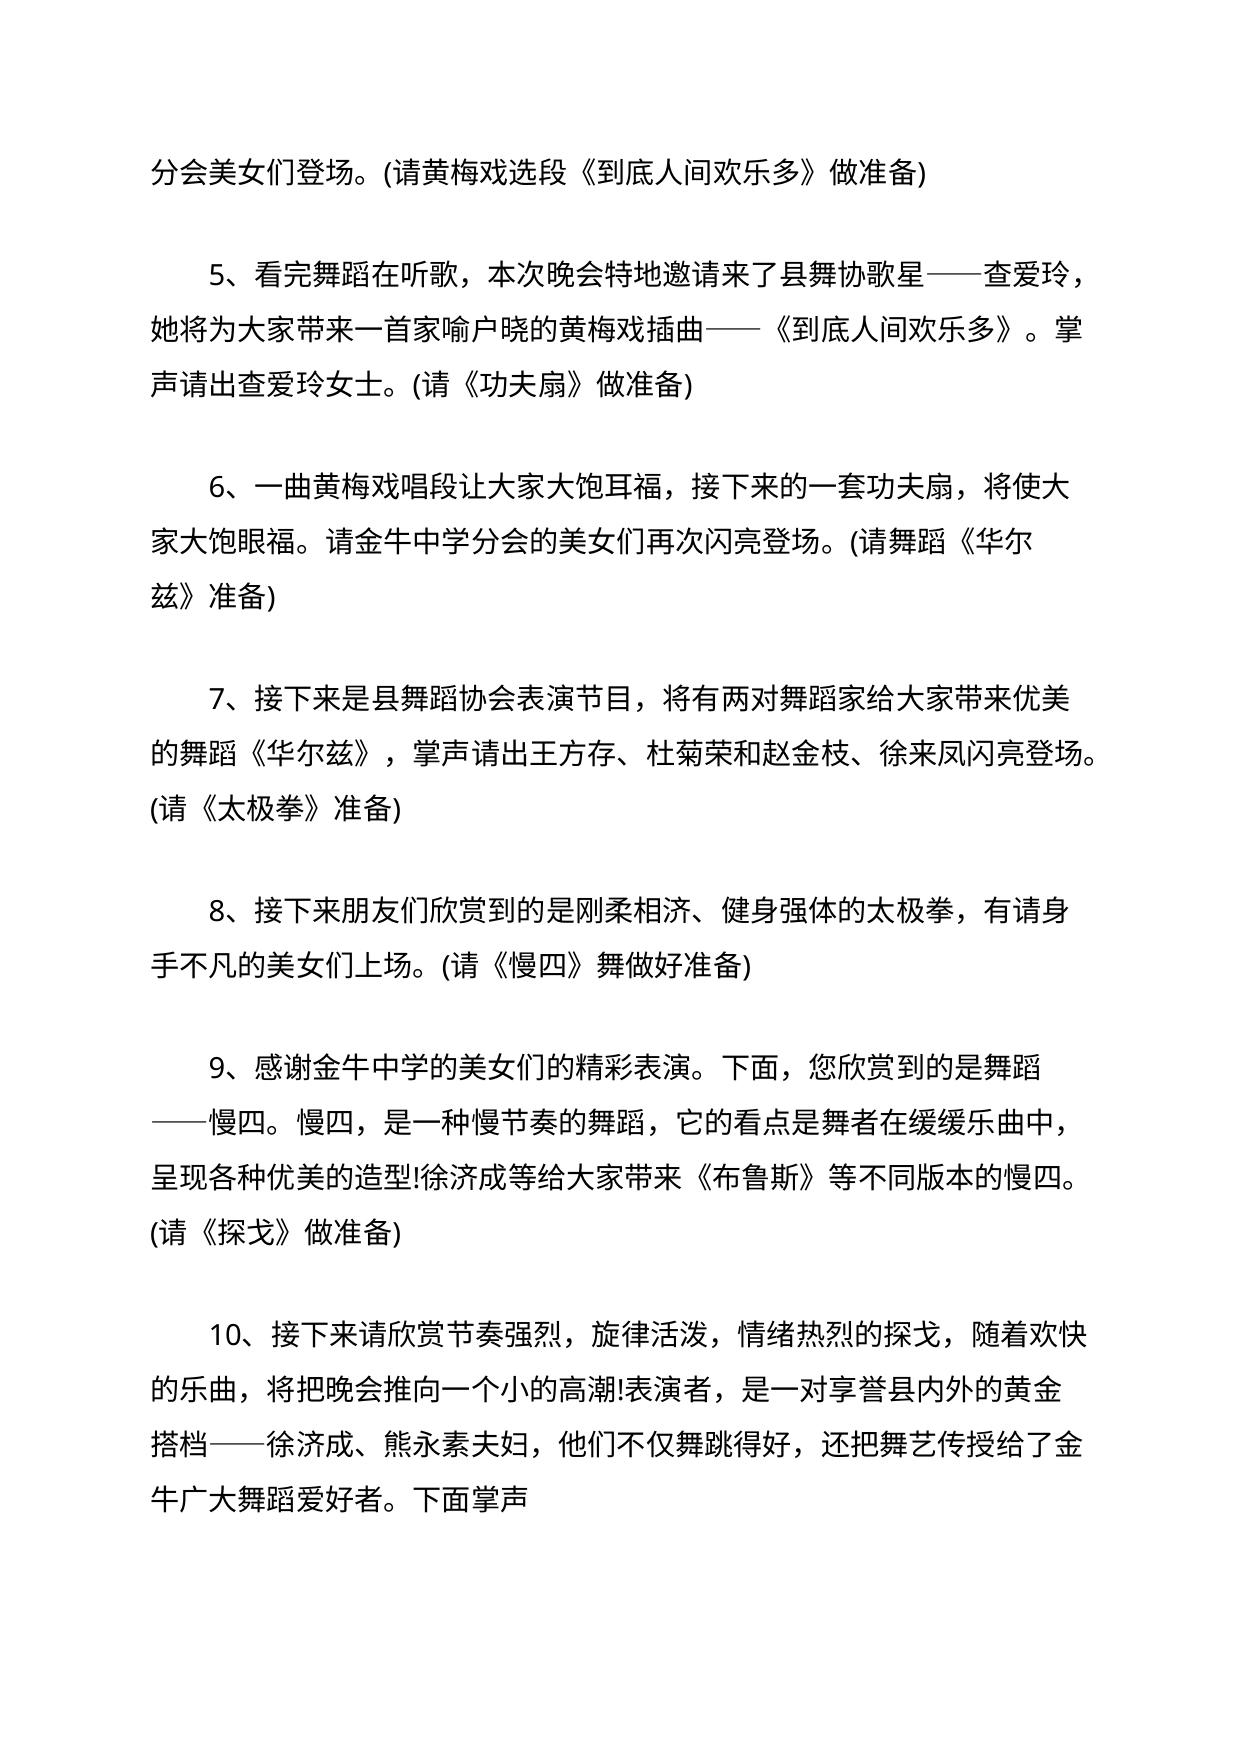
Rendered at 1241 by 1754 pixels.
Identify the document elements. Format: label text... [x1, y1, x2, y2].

text 8、接下来朋友们欣赏到的是刚柔相济、健身强体的太极拳，有请身手不凡的美女们上场。(请《慢四》舞做好准备) [150, 888, 1090, 985]
text 9、感谢金牛中学的美女们的精彩表演。下面，您欣赏到的是舞蹈——慢四。慢四，是一种慢节奏的舞蹈，它的看点是舞者在缓缓乐曲中，呈现各种优美的造型!徐济成等给大家带来《布鲁斯》等不同版本的慢四。(请《探戈》做准备) [150, 1045, 1090, 1252]
text 10、接下来请欣赏节奏强烈，旋律活泼，情绪热烈的探戈，随着欢快的乐曲，将把晚会推向一个小的高潮!表演者，是一对享誉县内外的黄金搭档——徐济成、熊永素夫妇，他们不仅舞跳得好，还把舞艺传授给了金牛广大舞蹈爱好者。下面掌声 [150, 1312, 1090, 1519]
text 7、接下来是县舞蹈协会表演节目，将有两对舞蹈家给大家带来优美的舞蹈《华尔兹》，掌声请出王方存、杜菊荣和赵金枝、徐来凤闪亮登场。(请《太极拳》准备) [150, 676, 1090, 828]
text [150, 150, 1090, 192]
text 5、看完舞蹈在听歌，本次晚会特地邀请来了县舞协歌星——查爱玲，她将为大家带来一首家喻户晓的黄梅戏插曲——《到底人间欢乐多》。掌声请出查爱玲女士。(请《功夫扇》做准备) [150, 252, 1090, 404]
text 6、一曲黄梅戏唱段让大家大饱耳福，接下来的一套功夫扇，将使大家大饱眼福。请金牛中学分会的美女们再次闪亮登场。(请舞蹈《华尔兹》准备) [150, 464, 1090, 616]
